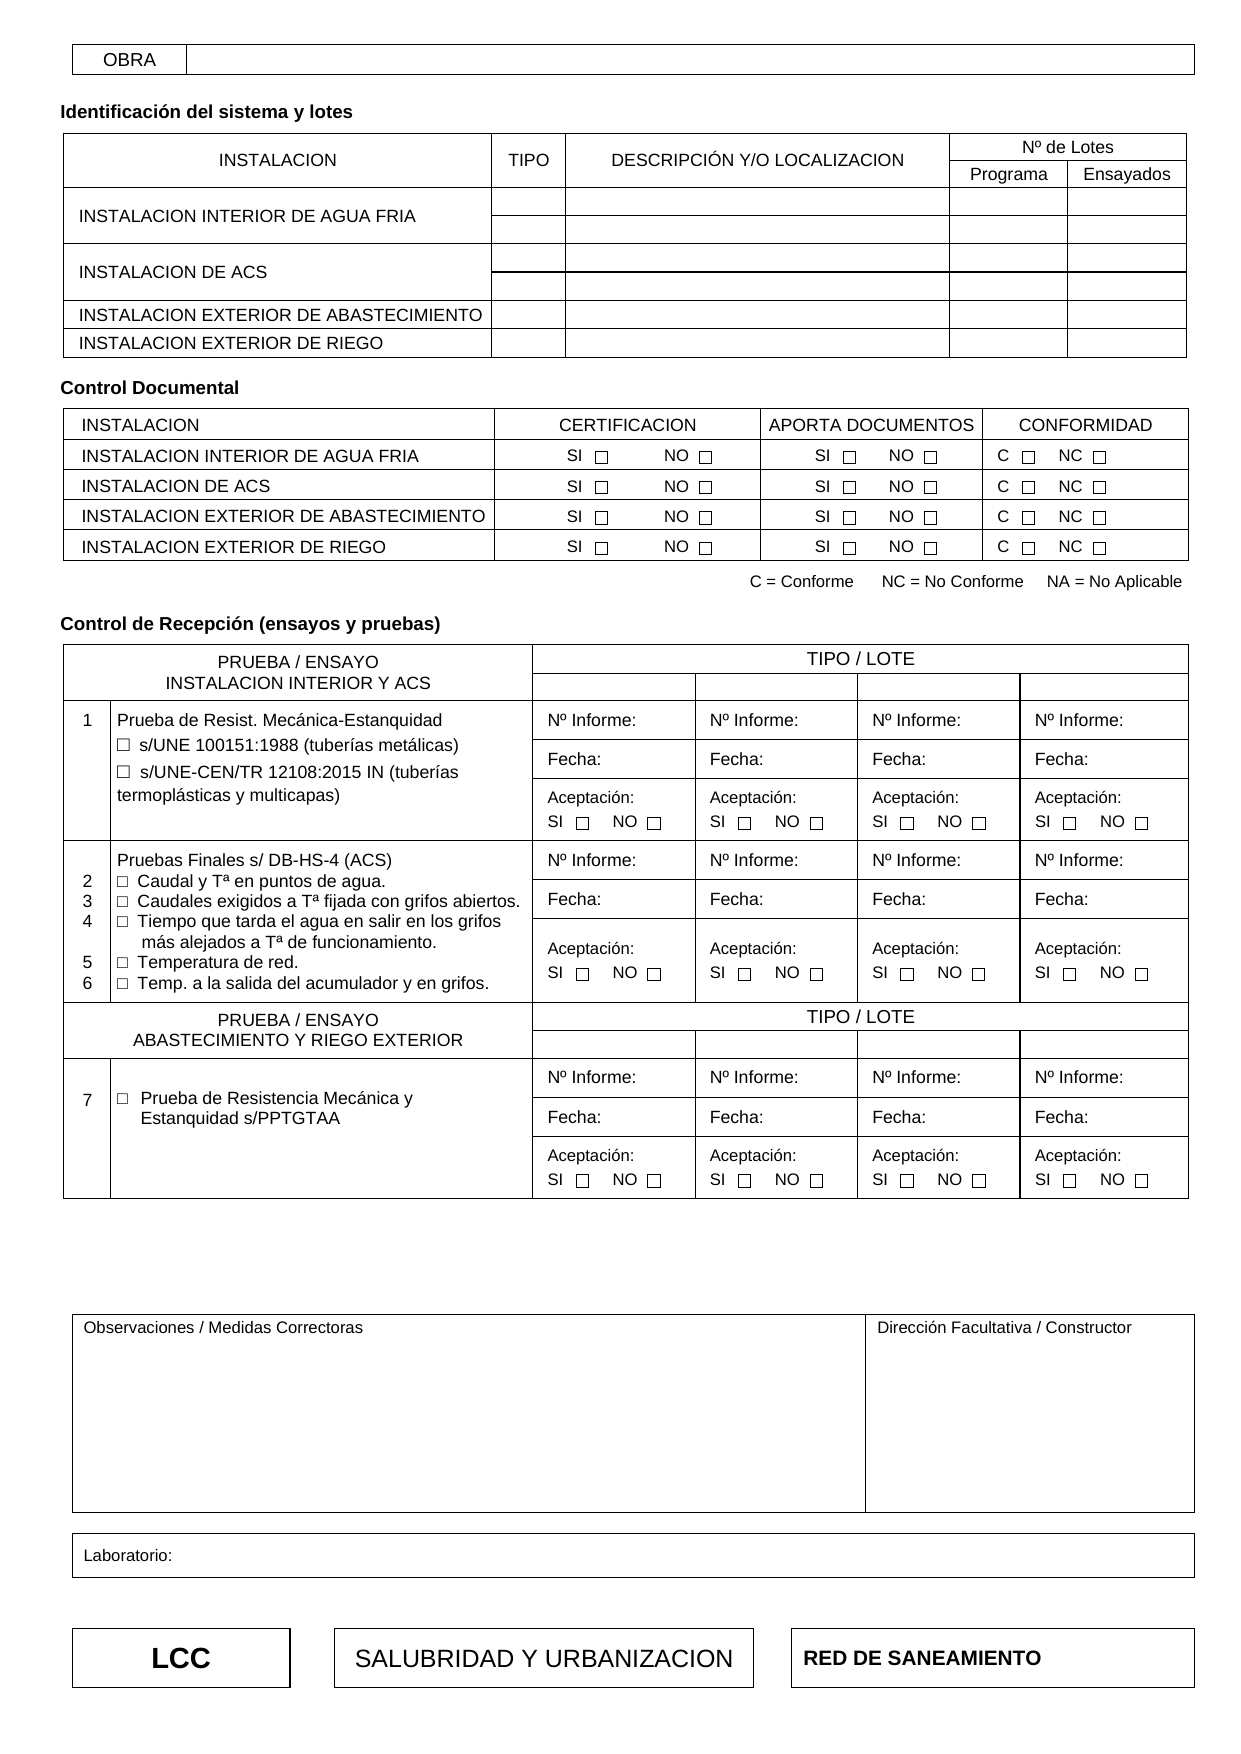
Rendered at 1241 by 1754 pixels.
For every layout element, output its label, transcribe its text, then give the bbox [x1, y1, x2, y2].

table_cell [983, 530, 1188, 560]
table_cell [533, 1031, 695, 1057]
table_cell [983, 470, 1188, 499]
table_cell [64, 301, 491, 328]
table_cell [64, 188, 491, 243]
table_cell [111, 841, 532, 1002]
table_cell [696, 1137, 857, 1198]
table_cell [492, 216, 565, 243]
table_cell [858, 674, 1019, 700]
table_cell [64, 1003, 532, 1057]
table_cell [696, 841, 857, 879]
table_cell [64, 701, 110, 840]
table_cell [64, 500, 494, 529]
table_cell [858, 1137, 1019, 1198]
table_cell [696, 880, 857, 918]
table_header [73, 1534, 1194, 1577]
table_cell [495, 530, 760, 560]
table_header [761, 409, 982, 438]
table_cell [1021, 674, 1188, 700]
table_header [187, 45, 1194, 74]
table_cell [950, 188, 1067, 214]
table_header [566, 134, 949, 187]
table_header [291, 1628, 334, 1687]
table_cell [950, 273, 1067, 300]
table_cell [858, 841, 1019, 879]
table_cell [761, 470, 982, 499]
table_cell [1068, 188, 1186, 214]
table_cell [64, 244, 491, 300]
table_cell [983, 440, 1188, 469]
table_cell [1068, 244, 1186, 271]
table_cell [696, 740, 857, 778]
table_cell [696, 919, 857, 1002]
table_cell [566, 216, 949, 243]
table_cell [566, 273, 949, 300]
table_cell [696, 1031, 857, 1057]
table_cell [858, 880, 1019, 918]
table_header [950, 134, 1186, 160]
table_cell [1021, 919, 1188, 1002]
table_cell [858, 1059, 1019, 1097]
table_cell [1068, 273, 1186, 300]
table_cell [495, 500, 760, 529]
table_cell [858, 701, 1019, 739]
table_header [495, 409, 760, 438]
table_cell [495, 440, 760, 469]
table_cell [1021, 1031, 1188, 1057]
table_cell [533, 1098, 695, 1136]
text C = Conforme NC = No Conforme NA = No Aplicable [75, 572, 1182, 591]
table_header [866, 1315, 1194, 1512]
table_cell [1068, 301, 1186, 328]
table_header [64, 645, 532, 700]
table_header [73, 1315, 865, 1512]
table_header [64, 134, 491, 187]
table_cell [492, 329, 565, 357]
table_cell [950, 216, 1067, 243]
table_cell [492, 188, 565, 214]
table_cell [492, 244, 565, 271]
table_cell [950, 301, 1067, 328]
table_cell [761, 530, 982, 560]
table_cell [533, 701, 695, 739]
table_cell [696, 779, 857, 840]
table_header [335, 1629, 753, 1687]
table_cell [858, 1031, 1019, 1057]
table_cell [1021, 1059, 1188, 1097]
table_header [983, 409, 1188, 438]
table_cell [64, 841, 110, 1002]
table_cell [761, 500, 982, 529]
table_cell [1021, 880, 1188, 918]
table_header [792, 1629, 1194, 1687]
text Identificación del sistema y lotes [60, 101, 1211, 123]
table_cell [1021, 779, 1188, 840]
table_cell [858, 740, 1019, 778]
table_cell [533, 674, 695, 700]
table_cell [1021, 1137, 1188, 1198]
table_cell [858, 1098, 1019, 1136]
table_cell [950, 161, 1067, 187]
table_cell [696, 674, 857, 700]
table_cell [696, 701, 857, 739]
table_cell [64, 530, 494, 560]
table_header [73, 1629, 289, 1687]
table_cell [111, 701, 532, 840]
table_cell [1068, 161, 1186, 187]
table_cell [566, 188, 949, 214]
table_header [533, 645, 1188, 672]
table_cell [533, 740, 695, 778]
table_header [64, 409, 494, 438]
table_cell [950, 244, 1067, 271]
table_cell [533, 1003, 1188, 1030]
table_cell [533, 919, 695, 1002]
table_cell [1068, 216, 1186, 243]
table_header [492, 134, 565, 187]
text Control de Recepción (ensayos y pruebas) [60, 613, 1211, 634]
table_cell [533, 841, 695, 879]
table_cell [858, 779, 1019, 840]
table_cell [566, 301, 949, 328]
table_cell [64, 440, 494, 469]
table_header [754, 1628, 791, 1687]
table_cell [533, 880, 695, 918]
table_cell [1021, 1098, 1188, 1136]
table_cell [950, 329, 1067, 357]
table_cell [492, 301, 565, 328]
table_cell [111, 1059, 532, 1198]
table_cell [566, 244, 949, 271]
text Control Documental [60, 377, 1211, 398]
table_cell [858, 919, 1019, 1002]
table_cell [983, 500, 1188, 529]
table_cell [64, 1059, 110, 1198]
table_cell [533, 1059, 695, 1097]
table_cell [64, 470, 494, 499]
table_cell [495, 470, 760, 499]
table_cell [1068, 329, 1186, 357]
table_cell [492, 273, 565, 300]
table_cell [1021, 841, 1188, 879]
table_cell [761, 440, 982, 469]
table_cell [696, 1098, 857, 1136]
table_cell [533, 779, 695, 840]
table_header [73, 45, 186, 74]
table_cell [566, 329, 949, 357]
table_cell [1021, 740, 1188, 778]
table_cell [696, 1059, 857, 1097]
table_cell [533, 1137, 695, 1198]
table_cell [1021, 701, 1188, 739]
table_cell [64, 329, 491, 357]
